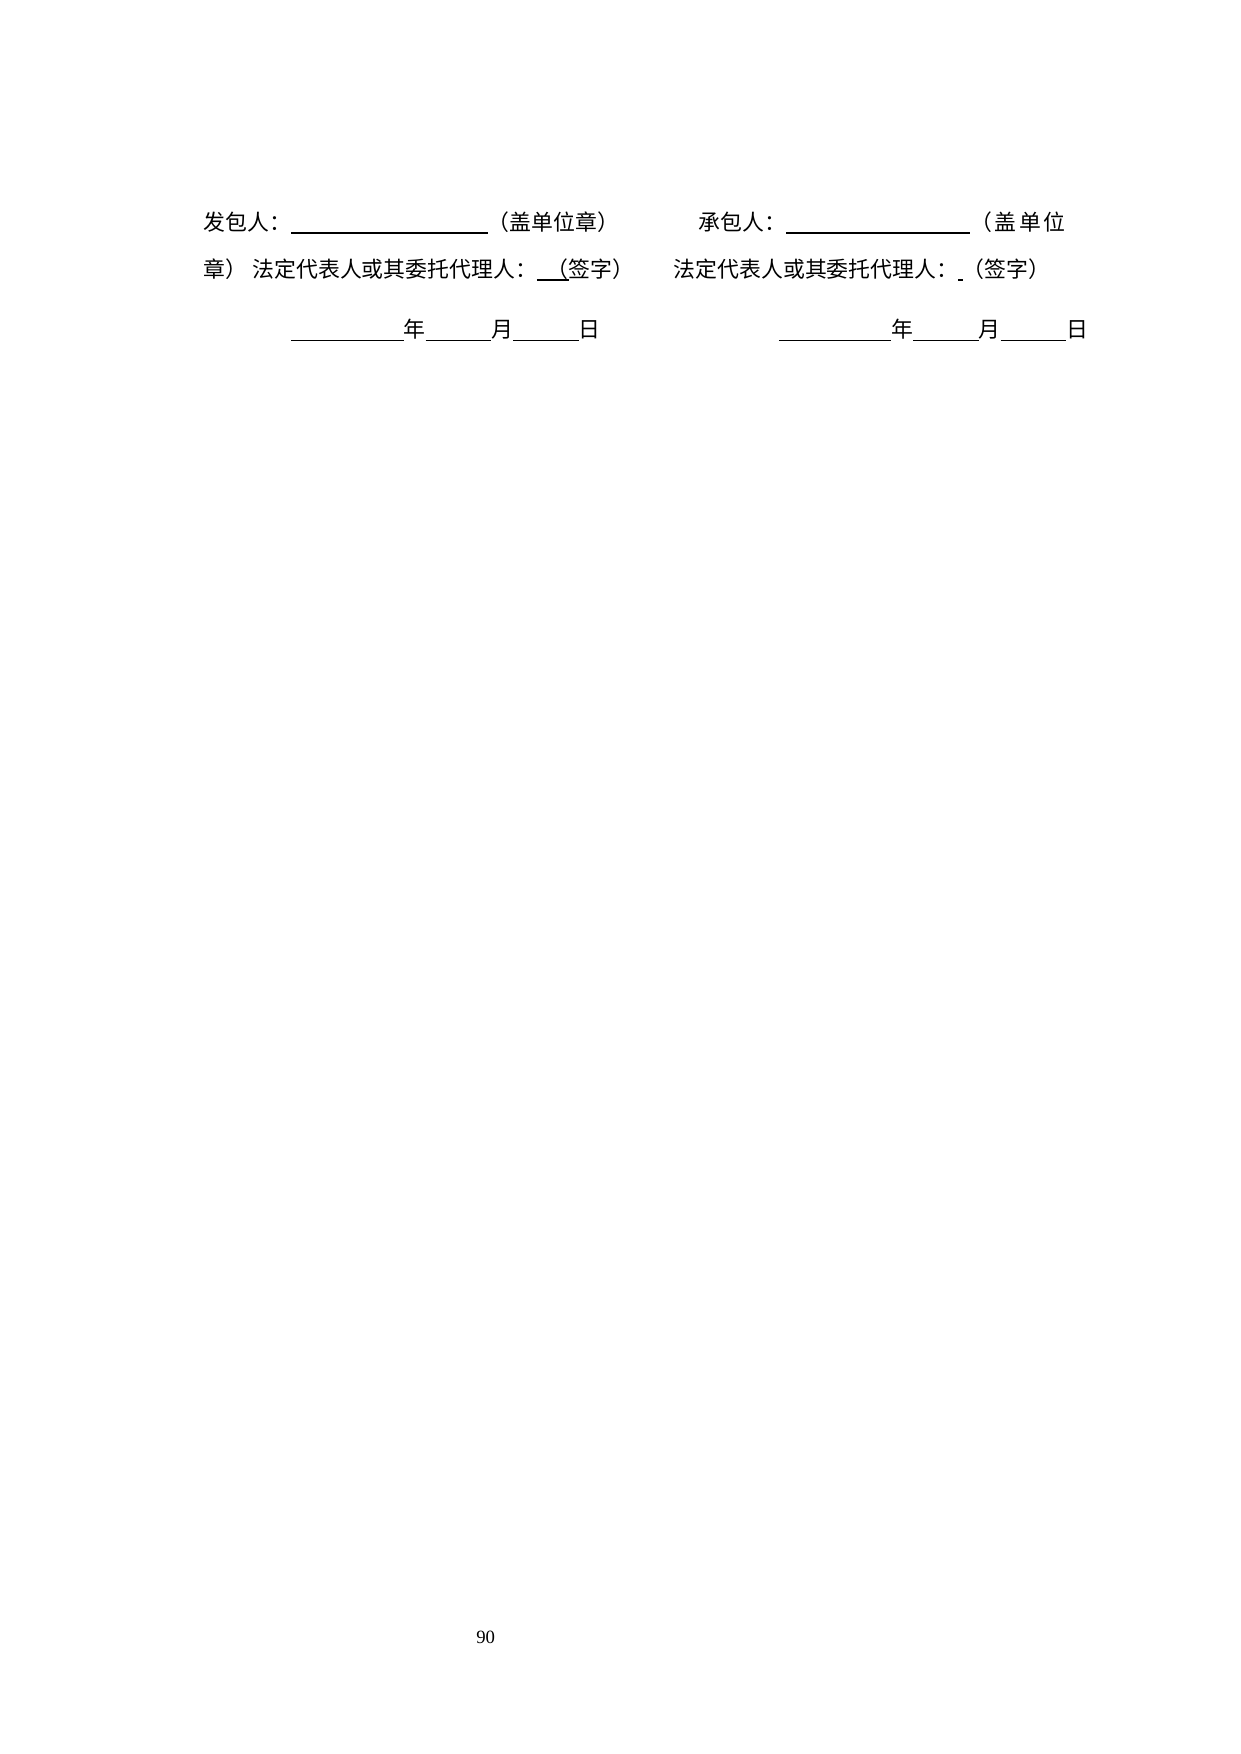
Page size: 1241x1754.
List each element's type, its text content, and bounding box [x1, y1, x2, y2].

text 发包人： （盖单位章） 承包人： （盖单位章） 法定代表人或其委托代理人： （签字） 法定代表人或其委托代理人： （签字） [204, 205, 1065, 284]
text 年 月 日 年 月 日 [291, 312, 1093, 344]
